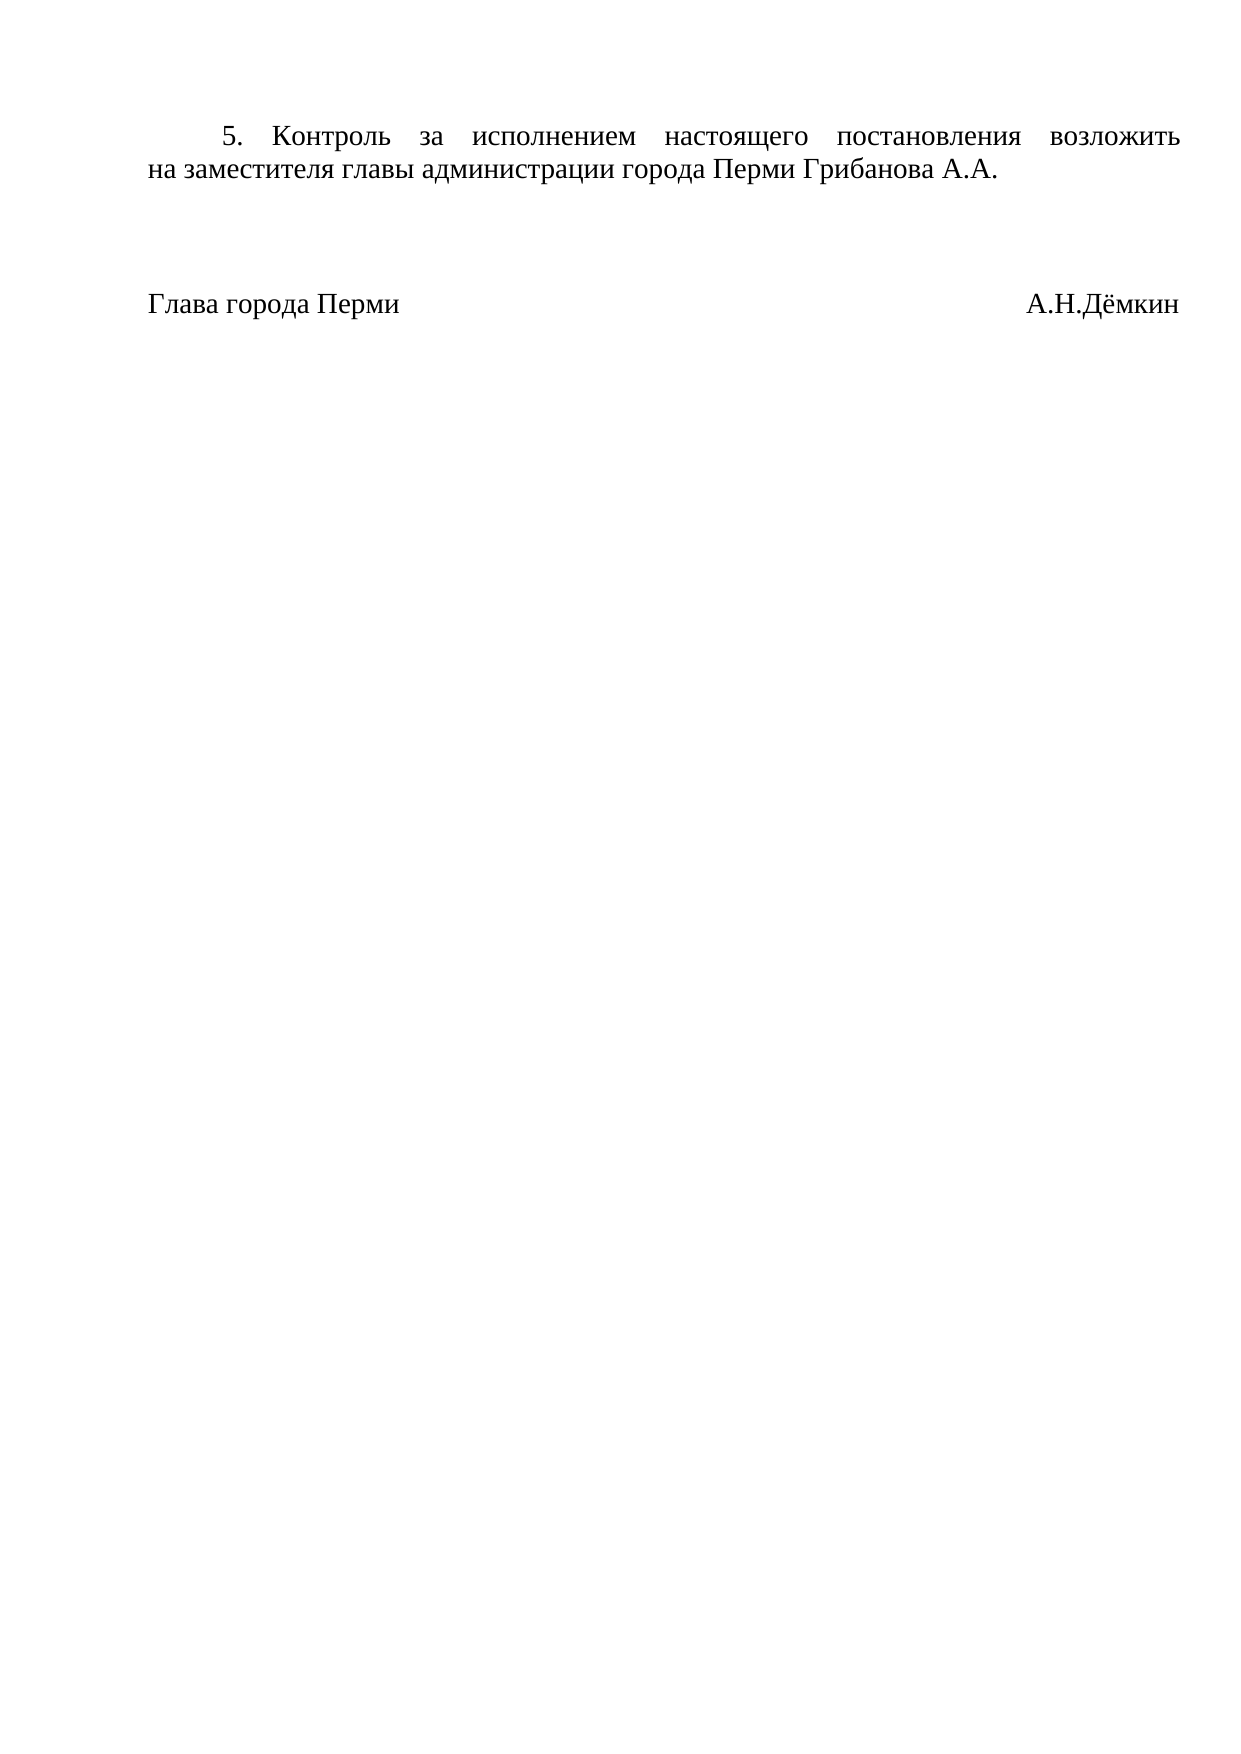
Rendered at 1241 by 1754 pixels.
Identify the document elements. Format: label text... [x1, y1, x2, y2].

text 5. Контроль за исполнением настоящего постановления возложить на заместителя главы администрации города Перми Грибанова А.А. [148, 118, 1181, 185]
text Глава города Перми А.Н.Дёмкин [148, 286, 1181, 319]
